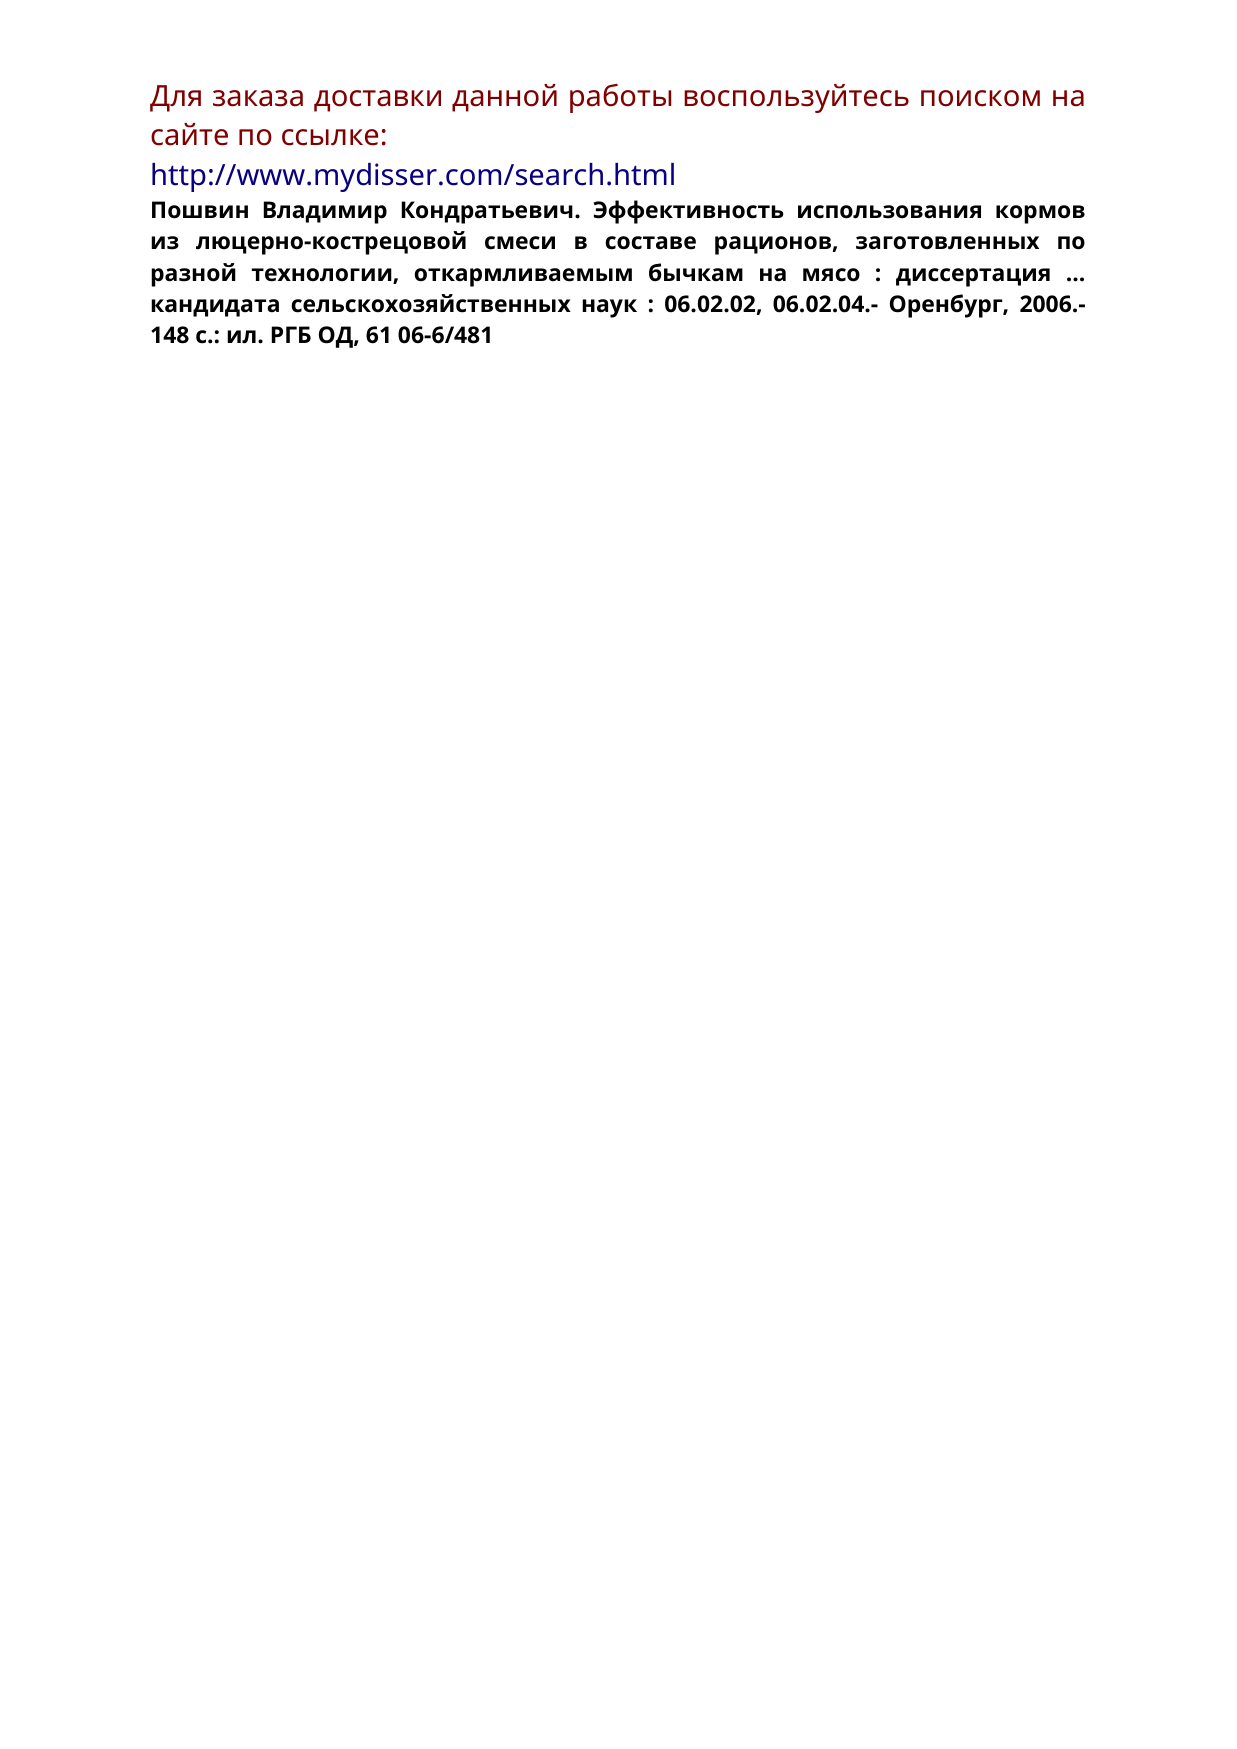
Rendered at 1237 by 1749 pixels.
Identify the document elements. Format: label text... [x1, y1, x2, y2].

text Пошвин Владимир Кондратьевич. Эффективность использования кормов из люцерно-кострецовой смеси в составе рационов, заготовленных по разной технологии, откармливаемым бычкам на мясо : диссертация ... кандидата сельскохозяйственных наук : 06.02.02, 06.02.04.- Оренбург, 2006.- 148 с.: ил. РГБ ОД, 61 06-6/481 [150, 194, 1086, 350]
